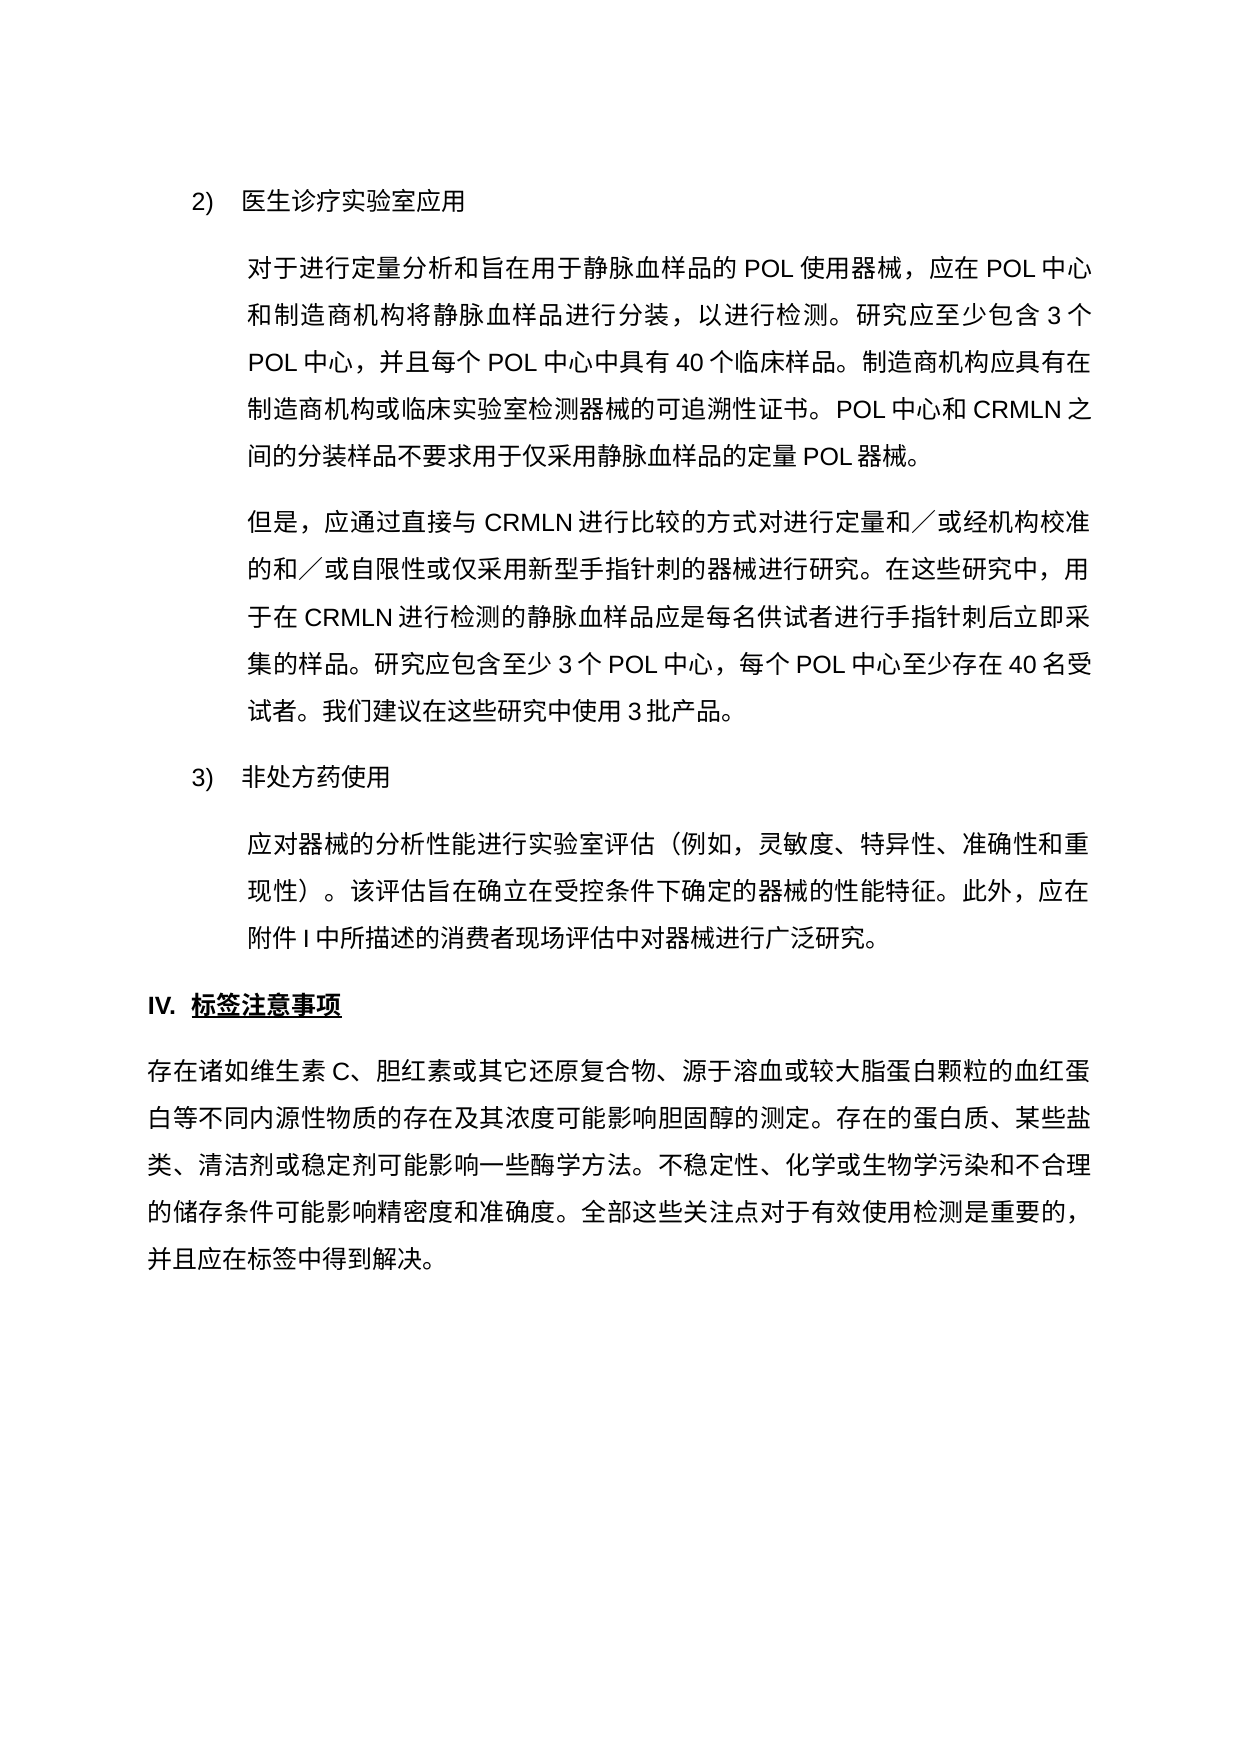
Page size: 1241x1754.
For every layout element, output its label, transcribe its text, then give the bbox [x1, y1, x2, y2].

text 存在诸如维生素C、胆红素或其它还原复合物、源于溶血或较大脂蛋白颗粒的血红蛋白等不同内源性物质的存在及其浓度可能影响胆固醇的测定。存在的蛋白质、某些盐类、清洁剂或稳定剂可能影响一些酶学方法。不稳定性、化学或生物学污染和不合理的储存条件可能影响精密度和准确度。全部这些关注点对于有效使用检测是重要的，并且应在标签中得到解决。 [148, 1052, 1092, 1276]
text 对于进行定量分析和旨在用于静脉血样品的POL使用器械，应在POL中心和制造商机构将静脉血样品进行分装，以进行检测。研究应至少包含3个POL中心，并且每个POL中心中具有40个临床样品。制造商机构应具有在制造商机构或临床实验室检测器械的可追溯性证书。POL中心和CRMLN之间的分装样品不要求用于仅采用静脉血样品的定量POL器械。 [248, 248, 1092, 473]
text 但是，应通过直接与CRMLN进行比较的方式对进行定量和／或经机构校准的和／或自限性或仅采用新型手指针刺的器械进行研究。在这些研究中，用于在CRMLN进行检测的静脉血样品应是每名供试者进行手指针刺后立即采集的样品。研究应包含至少3个POL中心，每个POL中心至少存在40名受试者。我们建议在这些研究中使用3批产品。 [248, 503, 1092, 727]
list 医生诊疗实验室应用 [191, 181, 1092, 218]
list 非处方药使用 [191, 758, 1092, 794]
text 应对器械的分析性能进行实验室评估（例如，灵敏度、特异性、准确性和重现性）。该评估旨在确立在受控条件下确定的器械的性能特征。此外，应在附件I中所描述的消费者现场评估中对器械进行广泛研究。 [248, 824, 1092, 955]
list 标签注意事项 [148, 985, 1092, 1021]
